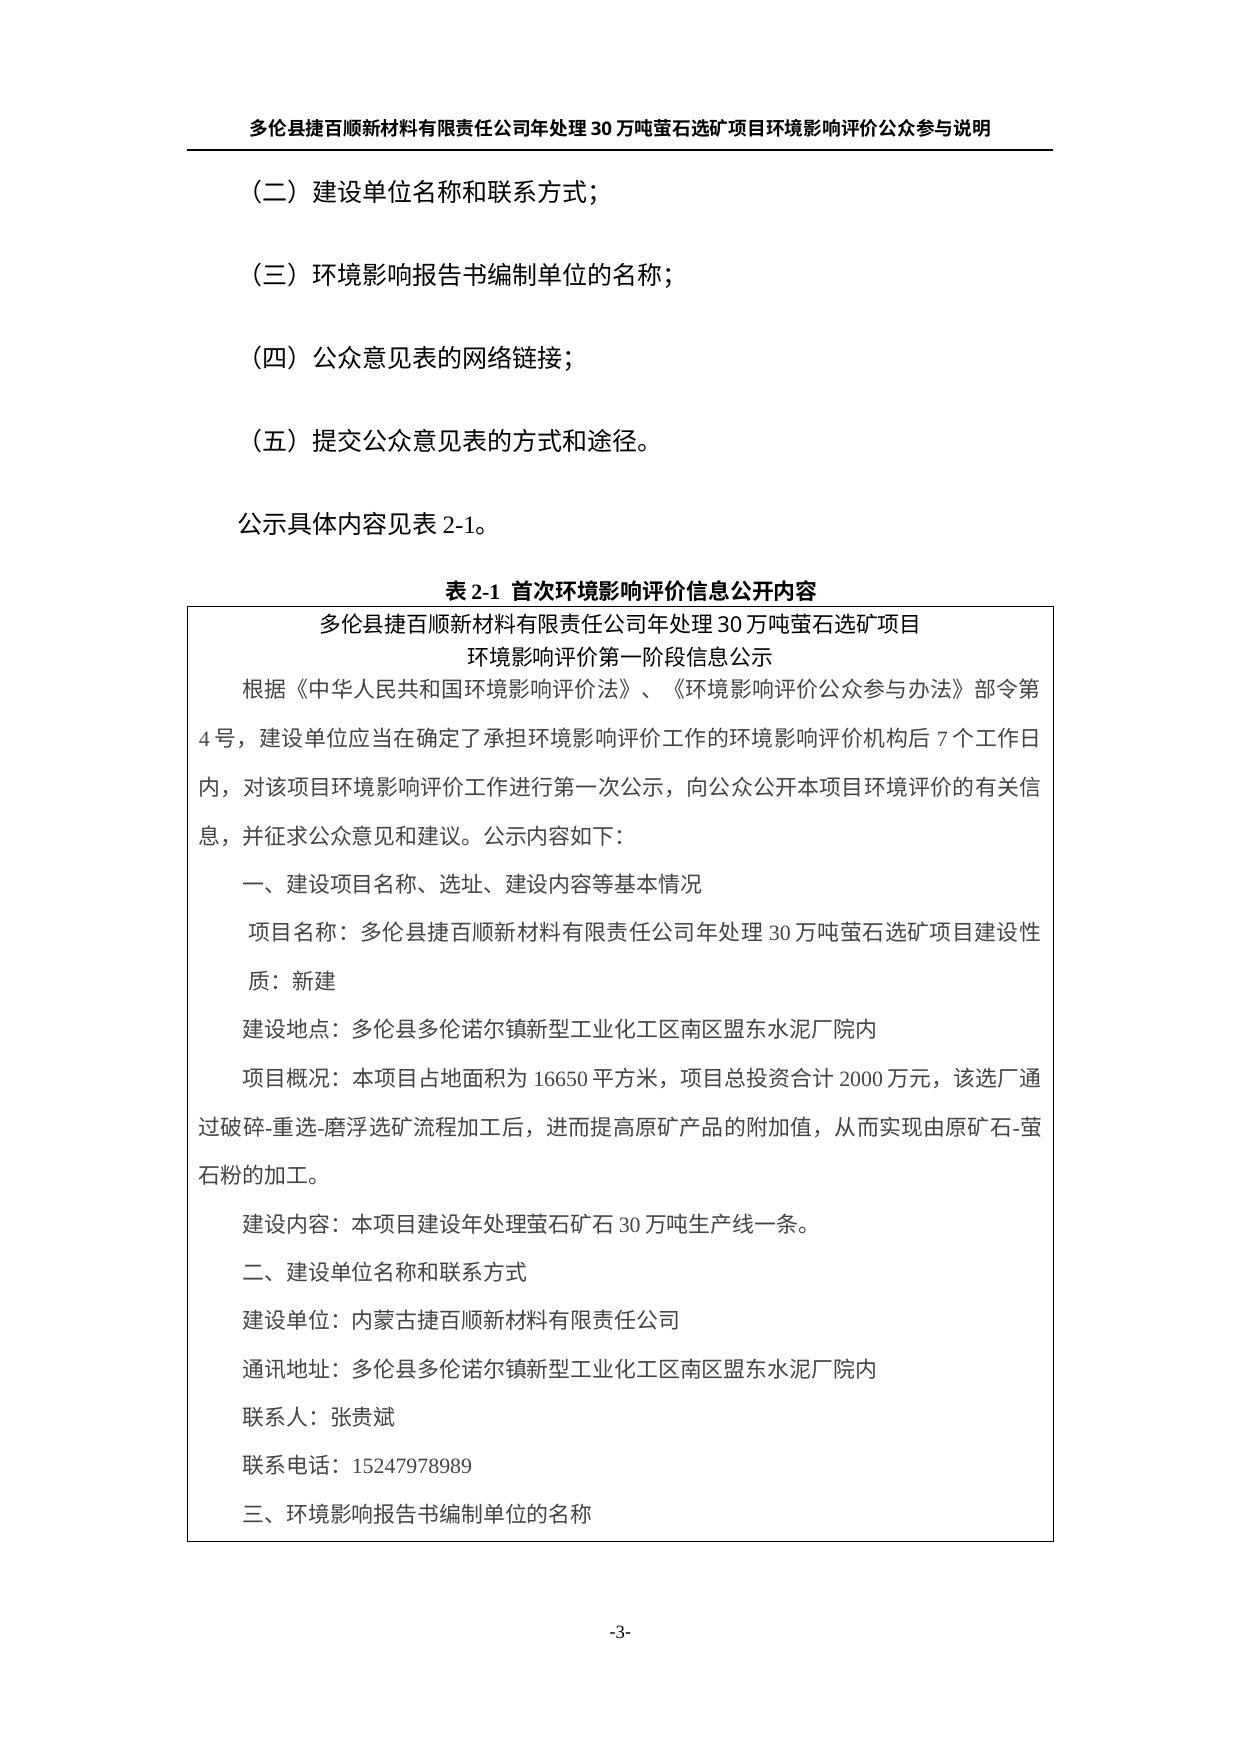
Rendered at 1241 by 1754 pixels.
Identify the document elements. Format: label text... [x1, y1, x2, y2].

text （四）公众意见表的网络链接； [187, 324, 1053, 389]
text （五）提交公众意见表的方式和途径。 [187, 407, 1053, 472]
text （二）建设单位名称和联系方式； [187, 158, 1053, 223]
text （三）环境影响报告书编制单位的名称； [187, 241, 1053, 306]
text 表2-1 首次环境影响评价信息公开内容 [187, 573, 1053, 606]
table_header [188, 607, 1053, 1541]
text 公示具体内容见表2-1。 [187, 490, 1053, 555]
